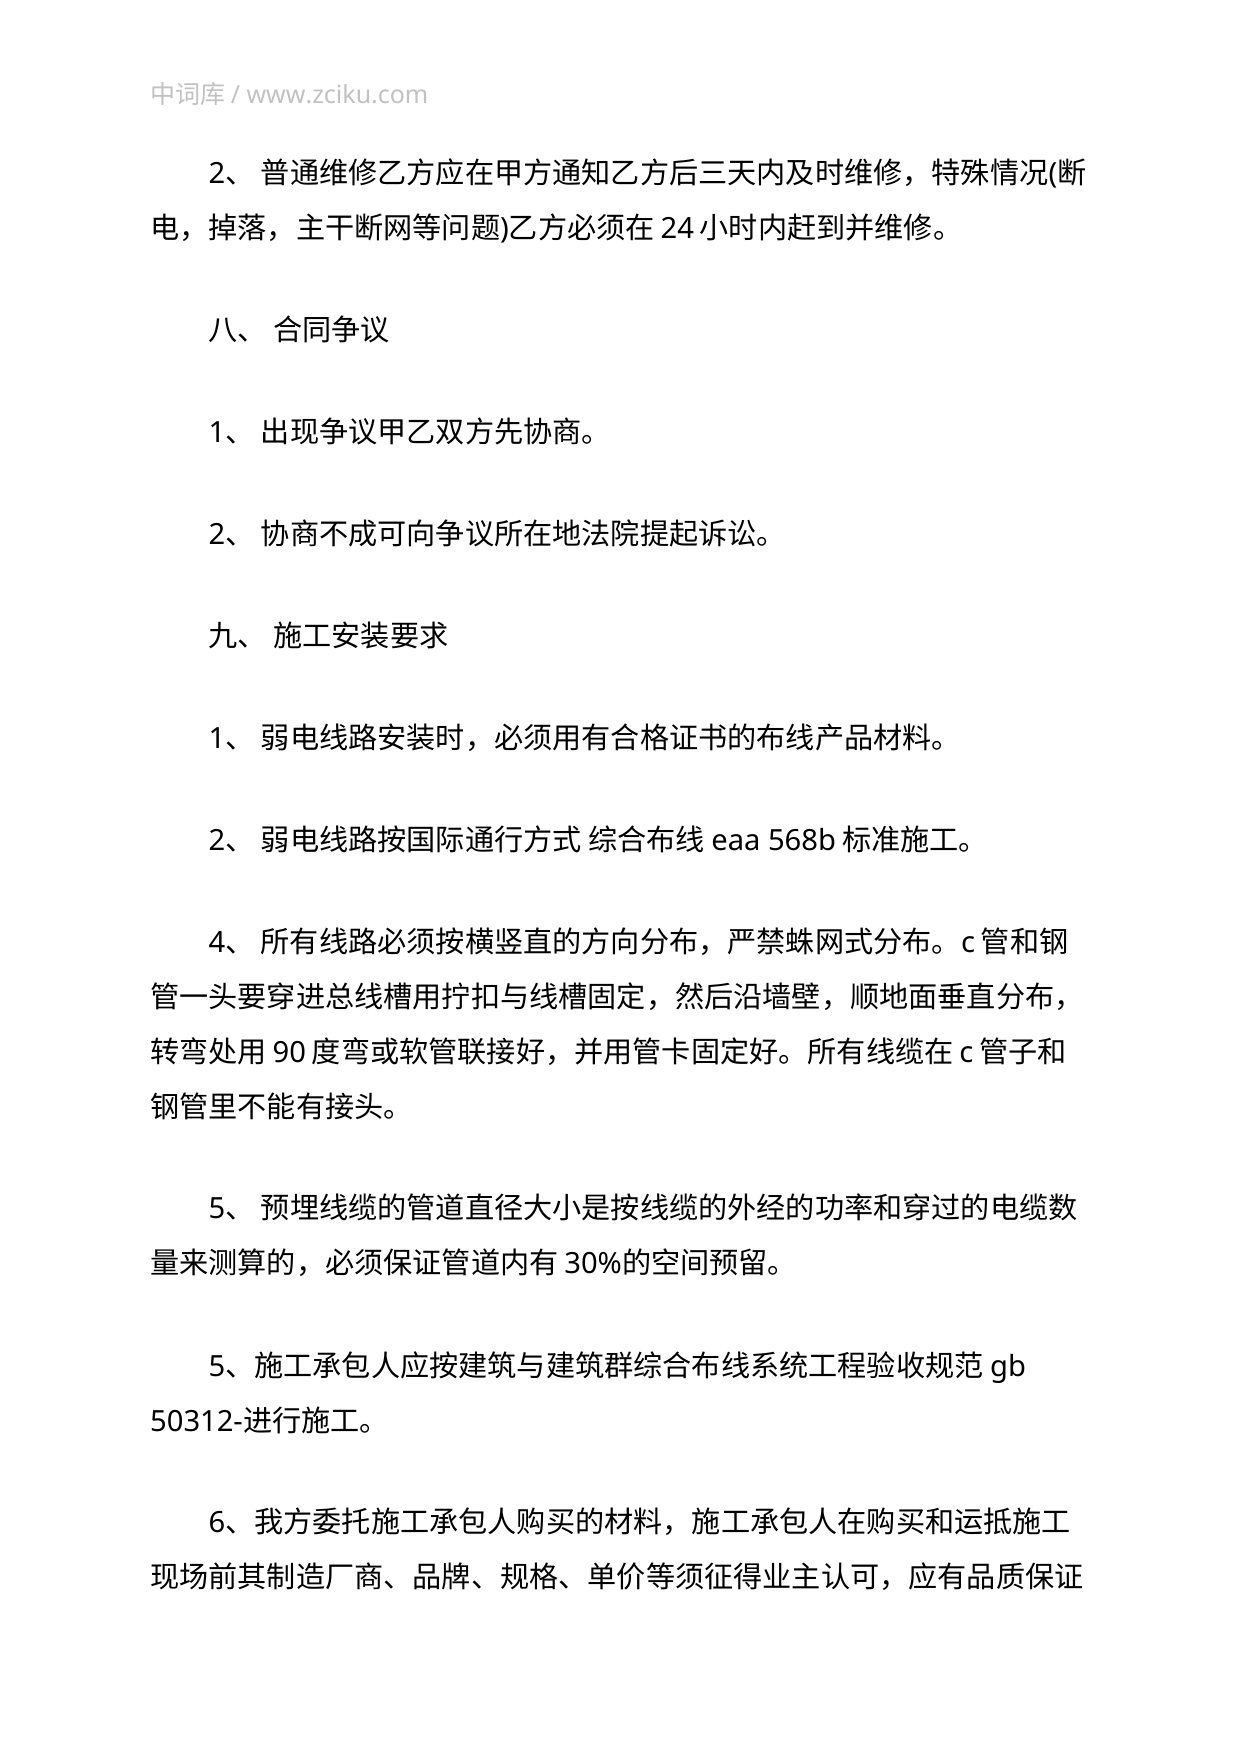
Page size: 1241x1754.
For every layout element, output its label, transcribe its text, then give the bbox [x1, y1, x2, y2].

text 5、施工承包人应按建筑与建筑群综合布线系统工程验收规范 gb 50312-进行施工。 [150, 1342, 1090, 1439]
text 5、 预埋线缆的管道直径大小是按线缆的外经的功率和穿过的电缆数量来测算的，必须保证管道内有30%的空间预留。 [150, 1185, 1090, 1282]
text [150, 1499, 1090, 1596]
text 1、 出现争议甲乙双方先协商。 [150, 409, 1090, 451]
text 2、 弱电线路按国际通行方式 综合布线 eaa 568b标准施工。 [150, 816, 1090, 859]
text 九、 施工安装要求 [150, 613, 1090, 655]
text 八、 合同争议 [150, 307, 1090, 349]
text 1、 弱电线路安装时，必须用有合格证书的布线产品材料。 [150, 714, 1090, 757]
text 2、 普通维修乙方应在甲方通知乙方后三天内及时维修，特殊情况(断电，掉落，主干断网等问题)乙方必须在24小时内赶到并维修。 [150, 150, 1090, 247]
text 4、 所有线路必须按横竖直的方向分布，严禁蛛网式分布。c管和钢管一头要穿进总线槽用拧扣与线槽固定，然后沿墙壁，顺地面垂直分布，转弯处用90度弯或软管联接好，并用管卡固定好。所有线缆在c管子和钢管里不能有接头。 [150, 918, 1090, 1126]
text 2、 协商不成可向争议所在地法院提起诉讼。 [150, 511, 1090, 553]
